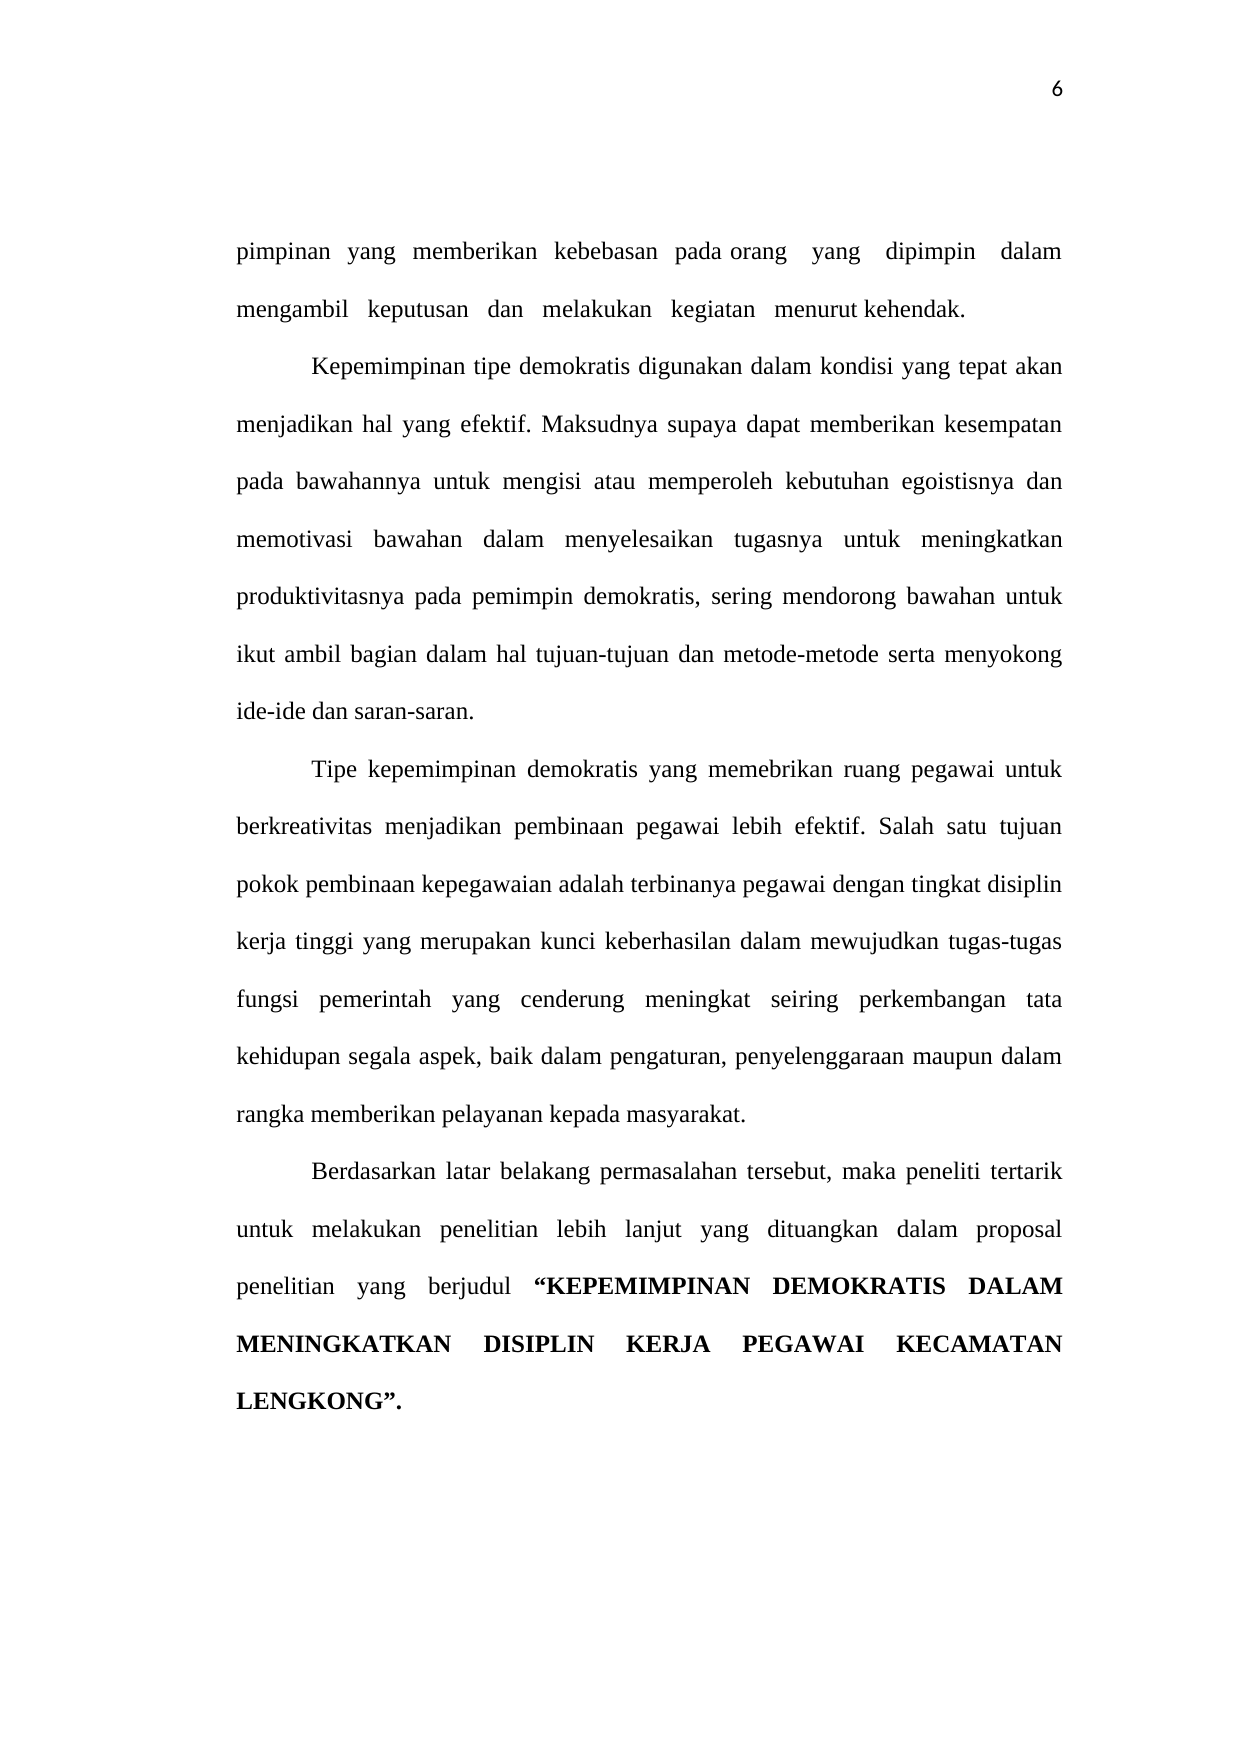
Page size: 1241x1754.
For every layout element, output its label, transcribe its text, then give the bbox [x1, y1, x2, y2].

text Kepemimpinan tipe demokratis digunakan dalam kondisi yang tepat akan menjadikan hal yang efektif. Maksudnya supaya dapat memberikan kesempatan pada bawahannya untuk mengisi atau memperoleh kebutuhan egoistisnya dan memotivasi bawahan dalam menyelesaikan tugasnya untuk meningkatkan produktivitasnya pada pemimpin demokratis, sering mendorong bawahan untuk ikut ambil bagian dalam hal tujuan-tujuan dan metode-metode serta menyokong ide-ide dan saran-saran. [236, 351, 1063, 725]
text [236, 236, 1063, 322]
text Tipe kepemimpinan demokratis yang memebrikan ruang pegawai untuk berkreativitas menjadikan pembinaan pegawai lebih efektif. Salah satu tujuan pokok pembinaan kepegawaian adalah terbinanya pegawai dengan tingkat disiplin kerja tinggi yang merupakan kunci keberhasilan dalam mewujudkan tugas-tugas fungsi pemerintah yang cenderung meningkat seiring perkembangan tata kehidupan segala aspek, baik dalam pengaturan, penyelenggaraan maupun dalam rangka memberikan pelayanan kepada masyarakat. [236, 754, 1063, 1127]
text Berdasarkan latar belakang permasalahan tersebut, maka peneliti tertarik untuk melakukan penelitian lebih lanjut yang dituangkan dalam proposal penelitian yang berjudul “KEPEMIMPINAN DEMOKRATIS DALAM MENINGKATKAN DISIPLIN KERJA PEGAWAI KECAMATAN LENGKONG”. [236, 1156, 1063, 1415]
